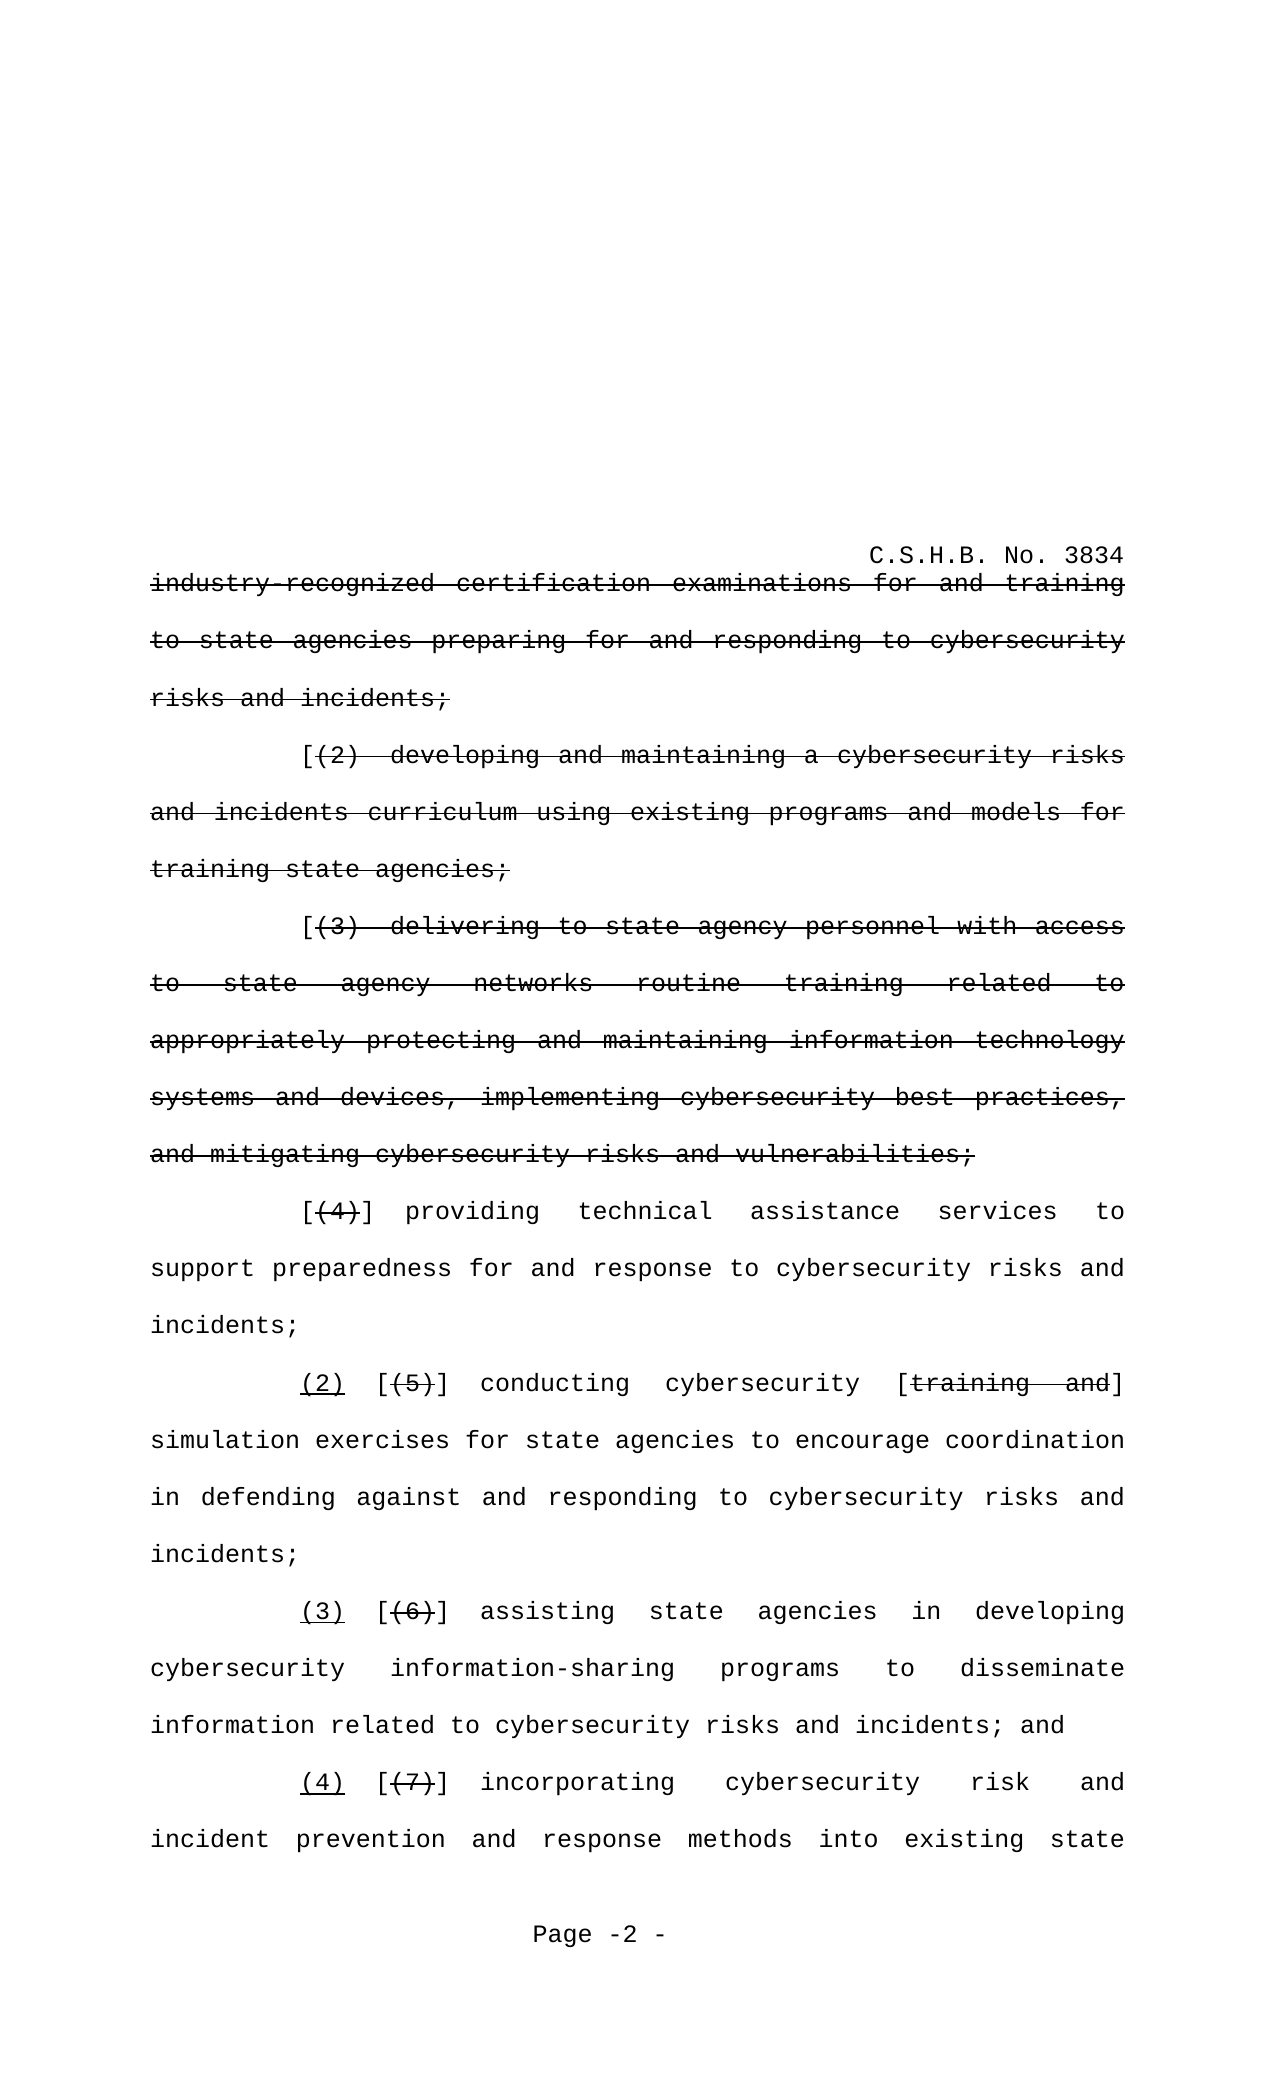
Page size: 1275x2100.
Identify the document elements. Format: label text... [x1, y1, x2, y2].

text (3) [(6)] assisting state agencies in developing cybersecurity information-sharing programs to disseminate information related to cybersecurity risks and incidents; and [150, 1598, 1125, 1741]
text [(2) developing and maintaining a cybersecurity risks and incidents curriculum using existing programs and models for training state agencies; [150, 814, 1125, 885]
text [(3) delivering to state agency personnel with access to state agency networks routine training related to appropriately protecting and maintaining information technology systems and devices, implementing cybersecurity best practices, and mitigating cybersecurity risks and vulnerabilities; [150, 986, 1125, 1041]
text (2) [(5)] conducting cybersecurity [training and] simulation exercises for state agencies to encourage coordination in defending against and responding to cybersecurity risks and incidents; [150, 1370, 1125, 1570]
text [150, 571, 1125, 584]
text [(2) developing and maintaining a cybersecurity risks and incidents curriculum using existing programs and models for training state agencies; [150, 742, 1125, 813]
text [(3) delivering to state agency personnel with access to state agency networks routine training related to appropriately protecting and maintaining information technology systems and devices, implementing cybersecurity best practices, and mitigating cybersecurity risks and vulnerabilities; [150, 1100, 1125, 1170]
text [(4)] providing technical assistance services to support preparedness for and response to cybersecurity risks and incidents; [150, 1199, 1125, 1341]
text [(3) delivering to state agency personnel with access to state agency networks routine training related to appropriately protecting and maintaining information technology systems and devices, implementing cybersecurity best practices, and mitigating cybersecurity risks and vulnerabilities; [150, 913, 1125, 984]
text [150, 1769, 1125, 1855]
text [(3) delivering to state agency personnel with access to state agency networks routine training related to appropriately protecting and maintaining information technology systems and devices, implementing cybersecurity best practices, and mitigating cybersecurity risks and vulnerabilities; [150, 1043, 1125, 1098]
